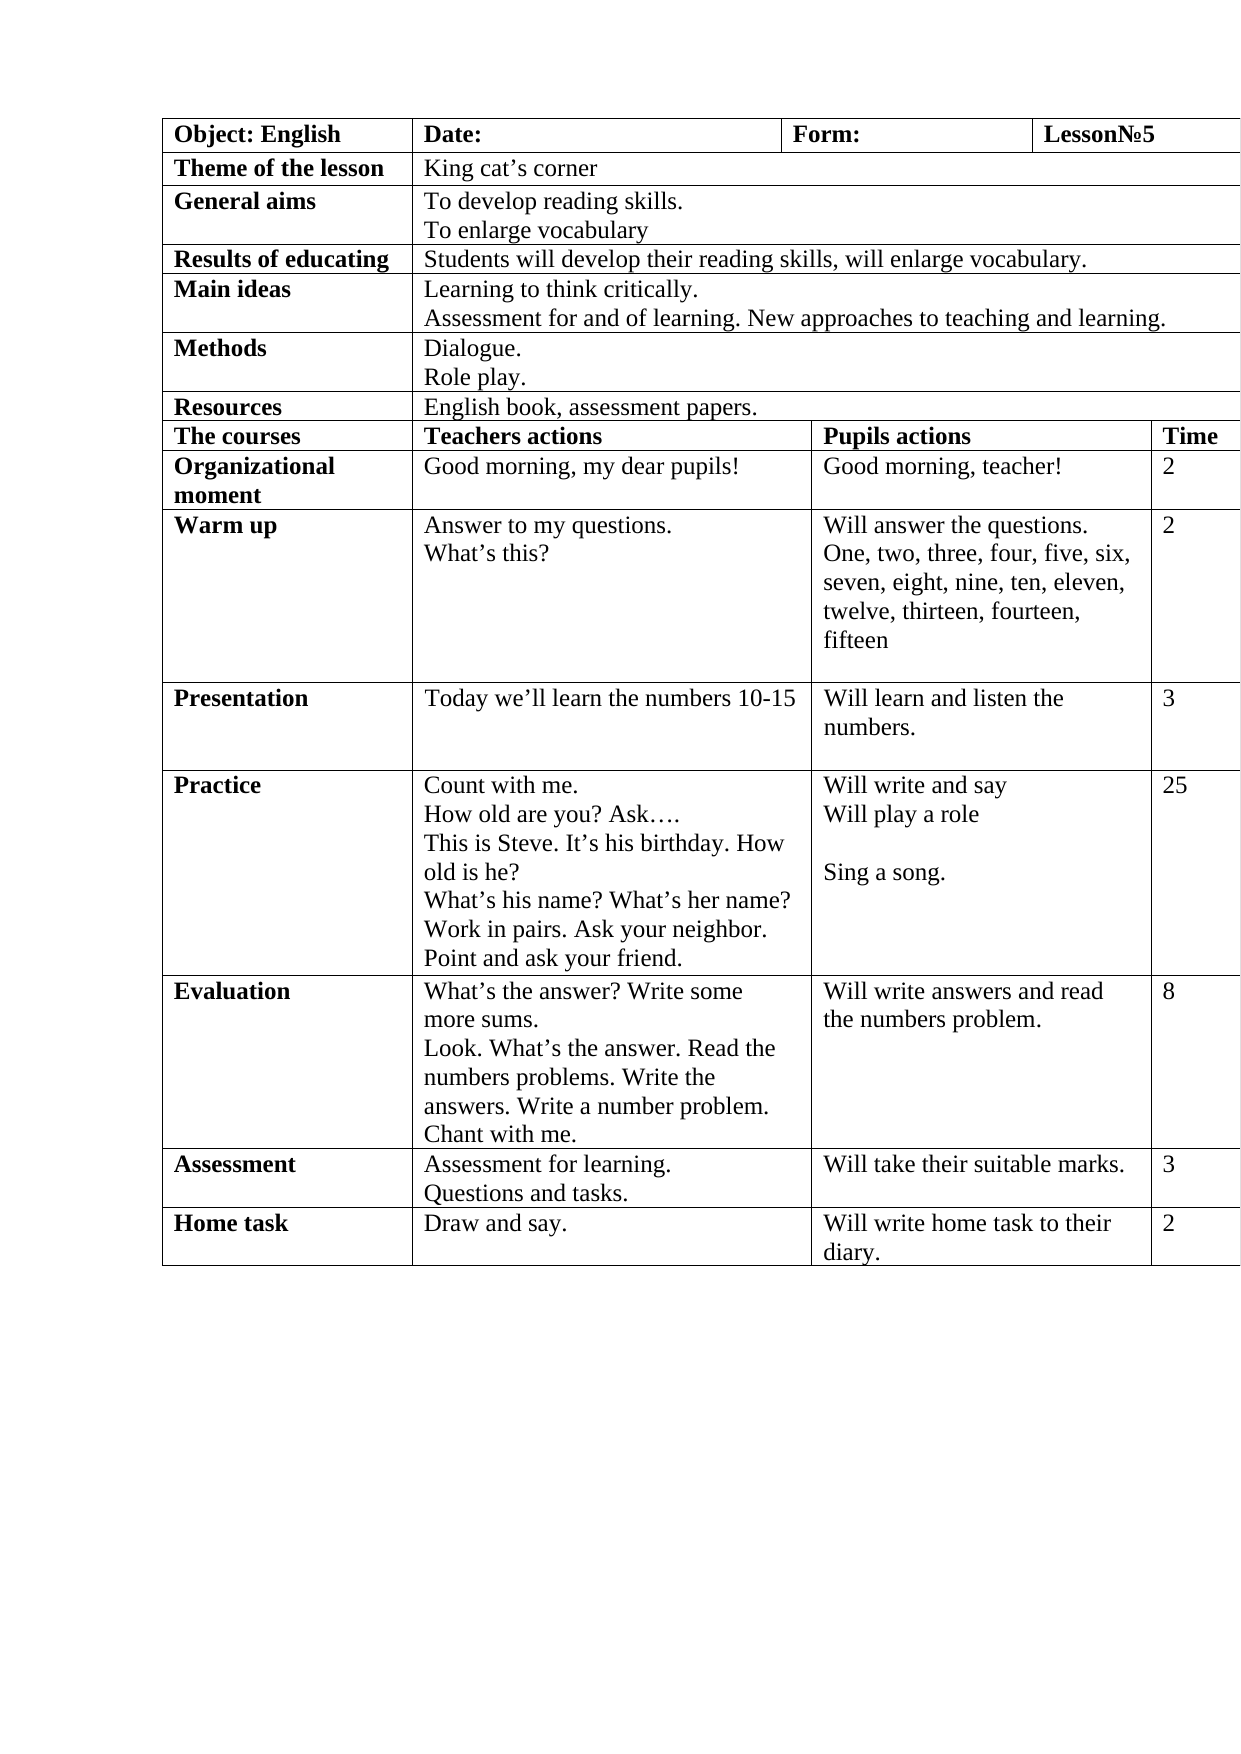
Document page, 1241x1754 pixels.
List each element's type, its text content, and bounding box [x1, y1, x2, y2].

table_cell Time [1152, 421, 1240, 450]
table_cell King cat’s corner [413, 153, 1240, 185]
table_cell Will write home task to their diary. [812, 1208, 1151, 1265]
table_cell Teachers actions [413, 421, 811, 450]
table_header Lesson№5 [1033, 119, 1240, 152]
table_cell 2 [1152, 451, 1240, 509]
table_cell 2 [1152, 510, 1240, 682]
table_cell Answer to my questions. What’s this? [413, 510, 811, 682]
table_cell Today we’ll learn the numbers 10-15 [413, 683, 811, 769]
table_cell 25 [1152, 771, 1240, 975]
table_cell 3 [1152, 1149, 1240, 1207]
table_cell Count with me. How old are you? Ask…. This is Steve. It’s his birthday. How old is he? What’s his name? What’s her name? Work in pairs. Ask your neighbor. Point and ask your friend. [413, 771, 811, 975]
table_cell Will write and say Will play a role Sing a song. [812, 771, 1151, 975]
table_cell Results of educating [163, 245, 412, 273]
table_cell Will learn and listen the numbers. [812, 683, 1151, 769]
table_cell Assessment [163, 1149, 412, 1207]
table_cell Will answer the questions. One, two, three, four, five, six, seven, eight, nine, ten, eleven, twelve, thirteen, fourteen, fifteen [812, 510, 1151, 682]
table_cell Practice [163, 771, 412, 975]
table_cell 2 [1152, 1208, 1240, 1265]
table_header Object: English [163, 119, 412, 152]
table_cell Presentation [163, 683, 412, 769]
table_cell Pupils actions [812, 421, 1151, 450]
table_cell English book, assessment papers. [413, 392, 1240, 420]
table_cell 3 [1152, 683, 1240, 769]
table_cell What’s the answer? Write some more sums. Look. What’s the answer. Read the numbers problems. Write the answers. Write a number problem. Chant with me. [413, 976, 811, 1148]
table_cell Students will develop their reading skills, will enlarge vocabulary. [413, 245, 1240, 273]
table_cell Warm up [163, 510, 412, 682]
table_cell Assessment for learning. Questions and tasks. [413, 1149, 811, 1207]
table_cell Learning to think critically. Assessment for and of learning. New approaches to teaching and learning. [413, 274, 1240, 332]
table_cell General aims [163, 186, 412, 243]
table_cell Evaluation [163, 976, 412, 1148]
table_cell Dialogue. Role play. [413, 333, 1240, 391]
table_cell Theme of the lesson [163, 153, 412, 185]
table_cell Home task [163, 1208, 412, 1265]
table_cell The courses [163, 421, 412, 450]
table_cell Will take their suitable marks. [812, 1149, 1151, 1207]
table_cell Draw and say. [413, 1208, 811, 1265]
table_cell To develop reading skills. To enlarge vocabulary [413, 186, 1240, 243]
table_cell Good morning, my dear pupils! [413, 451, 811, 509]
table_cell Methods [163, 333, 412, 391]
table_cell 8 [1152, 976, 1240, 1148]
table_header Form: [782, 119, 1032, 152]
table_cell Resources [163, 392, 412, 420]
table_cell Main ideas [163, 274, 412, 332]
table_cell Good morning, teacher! [812, 451, 1151, 509]
table_cell Organizational moment [163, 451, 412, 509]
table_header Date: [413, 119, 781, 152]
table_cell Will write answers and read the numbers problem. [812, 976, 1151, 1148]
